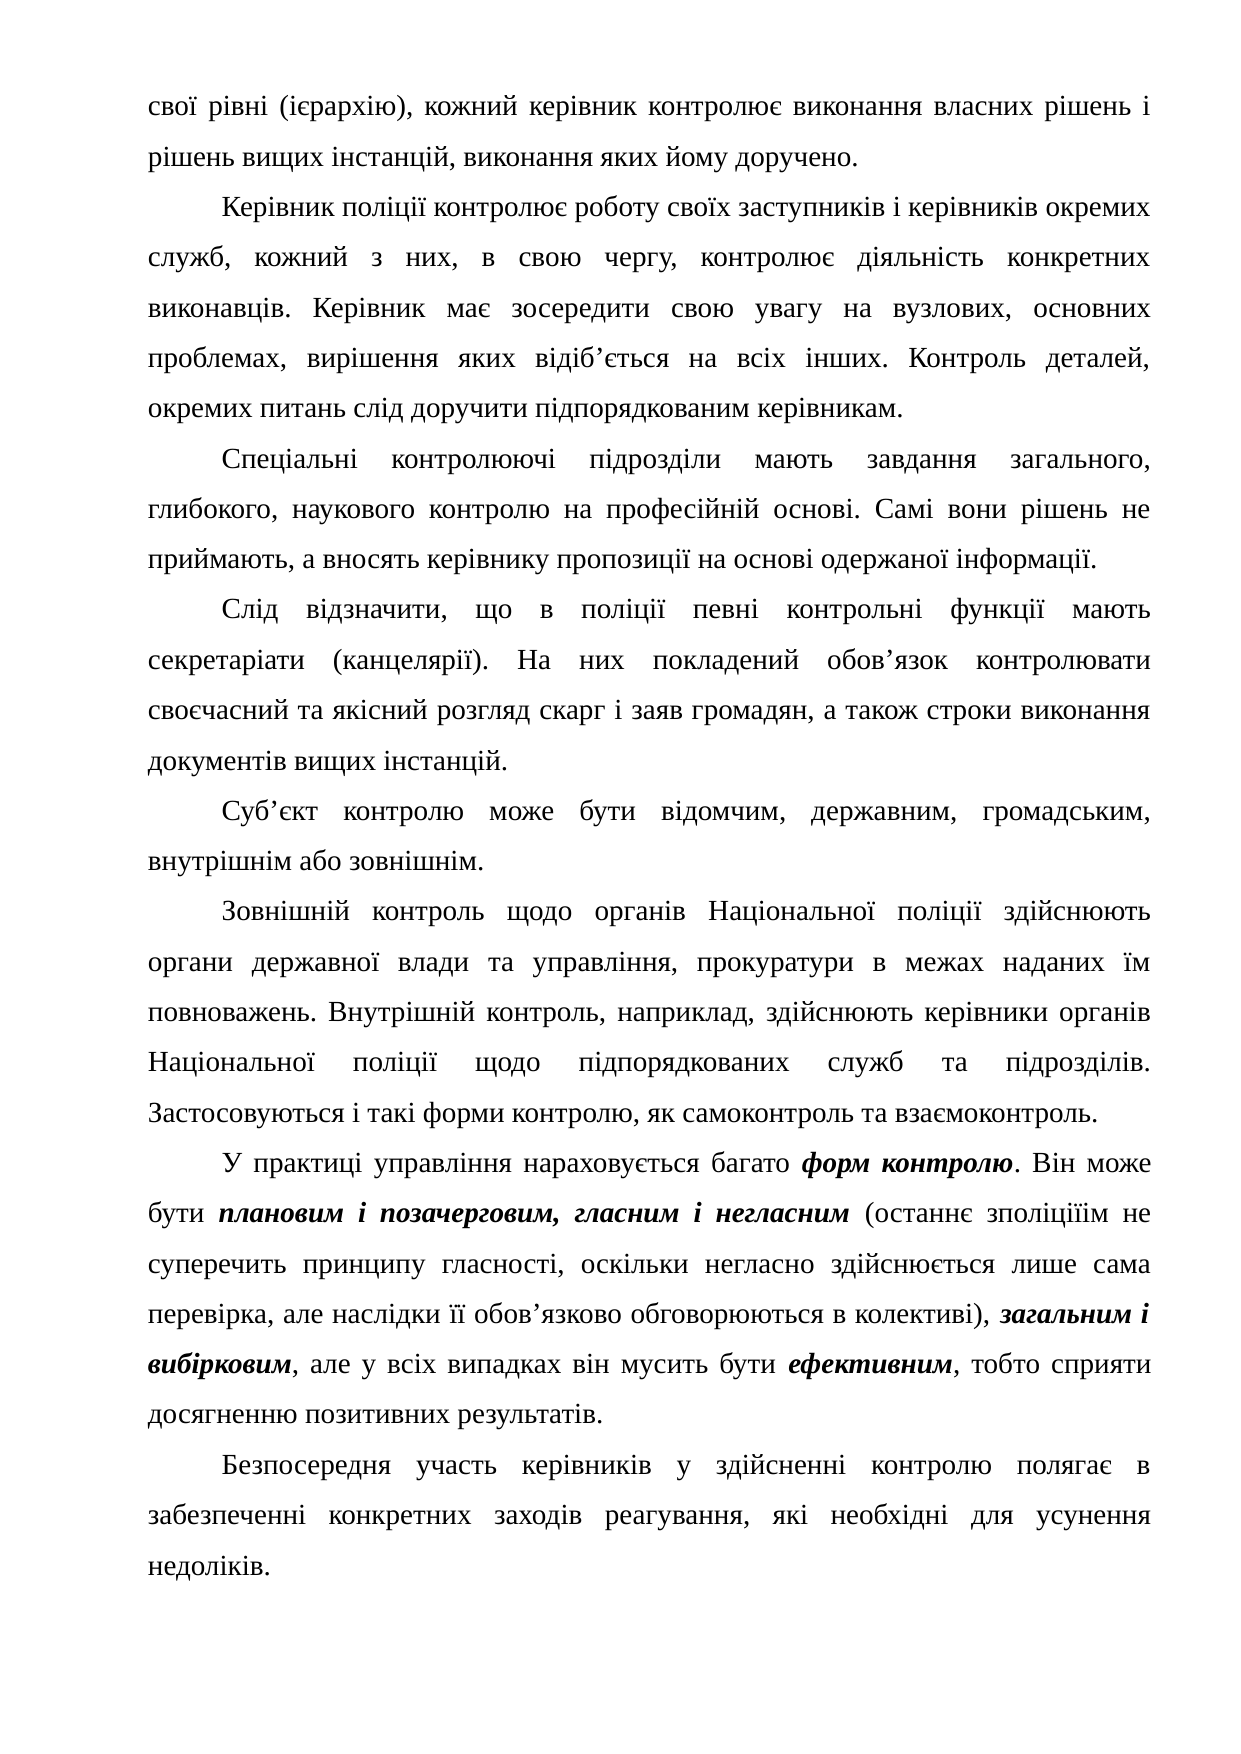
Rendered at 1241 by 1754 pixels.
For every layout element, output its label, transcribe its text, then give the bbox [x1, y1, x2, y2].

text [148, 88, 1152, 172]
text Безпосередня участь керiвникiв у здiйсненнi контролю полягає в забезпеченнi конкретних заходiв реагування, якi необхiднi для усунення недолiкiв. [148, 1447, 1152, 1581]
text Суб’єкт контролю може бути вiдомчим, державним, громадським, внутрiшнiм або зовнiшнiм. [148, 793, 1152, 877]
text Слiд вiдзначити, що в поліції певнi контрольнi функцiї мають секретарiати (канцелярiї). На них покладений обов’язок контролювати своєчасний та якiсний розгляд скарг i заяв громадян, а також строки виконання документiв вищих iнстанцiй. [148, 592, 1152, 776]
text У практицi управлiння нараховується багато форм контролю. Вiн може бути плановим i позачерговим, гласним i негласним (останнє зполіціїiм не суперечить принципу гласностi, оскiльки негласно здiйснюється лише сама перевiрка, але наслiдки її обов’язково обговорюються в колективi), загальним i вибiрковим, але у всiх випадках вiн мусить бути ефективним, тобто сприяти досягненню позитивних результатiв. [148, 1145, 1152, 1430]
text Спецiальнi контролюючi пiдроздiли мають завдання загального, глибокого, наукового контролю на професiйнiй основi. Самi вони рiшень не приймають, а вносять керiвнику пропозицiї на основi одержаної iнформацiї. [148, 441, 1152, 575]
text Зовнiшнiй контроль щодо органiв Національної поліції здiйснюють органи державної влади та управлiння, прокуратури в межах наданих їм повноважень. Внутрiшнiй контроль, наприклад, здiйснюють керiвники органiв Національної поліції щодо пiдпорядкованих служб та пiдроздiлiв. Застосовуються i такi форми контролю, як самоконтроль та взаємоконтроль. [148, 893, 1152, 1128]
text Керівник поліції контролює роботу своїх заступникiв i керiвникiв окремих служб, кожний з них, в свою чергу, контролює дiяльнiсть конкретних виконавцiв. Керiвник має зосередити свою увагу на вузлових, основних проблемах, вирiшення яких вiдiб’ється на всiх iнших. Контроль деталей, окремих питань слiд доручити пiдпорядкованим керiвникам. [148, 189, 1152, 424]
